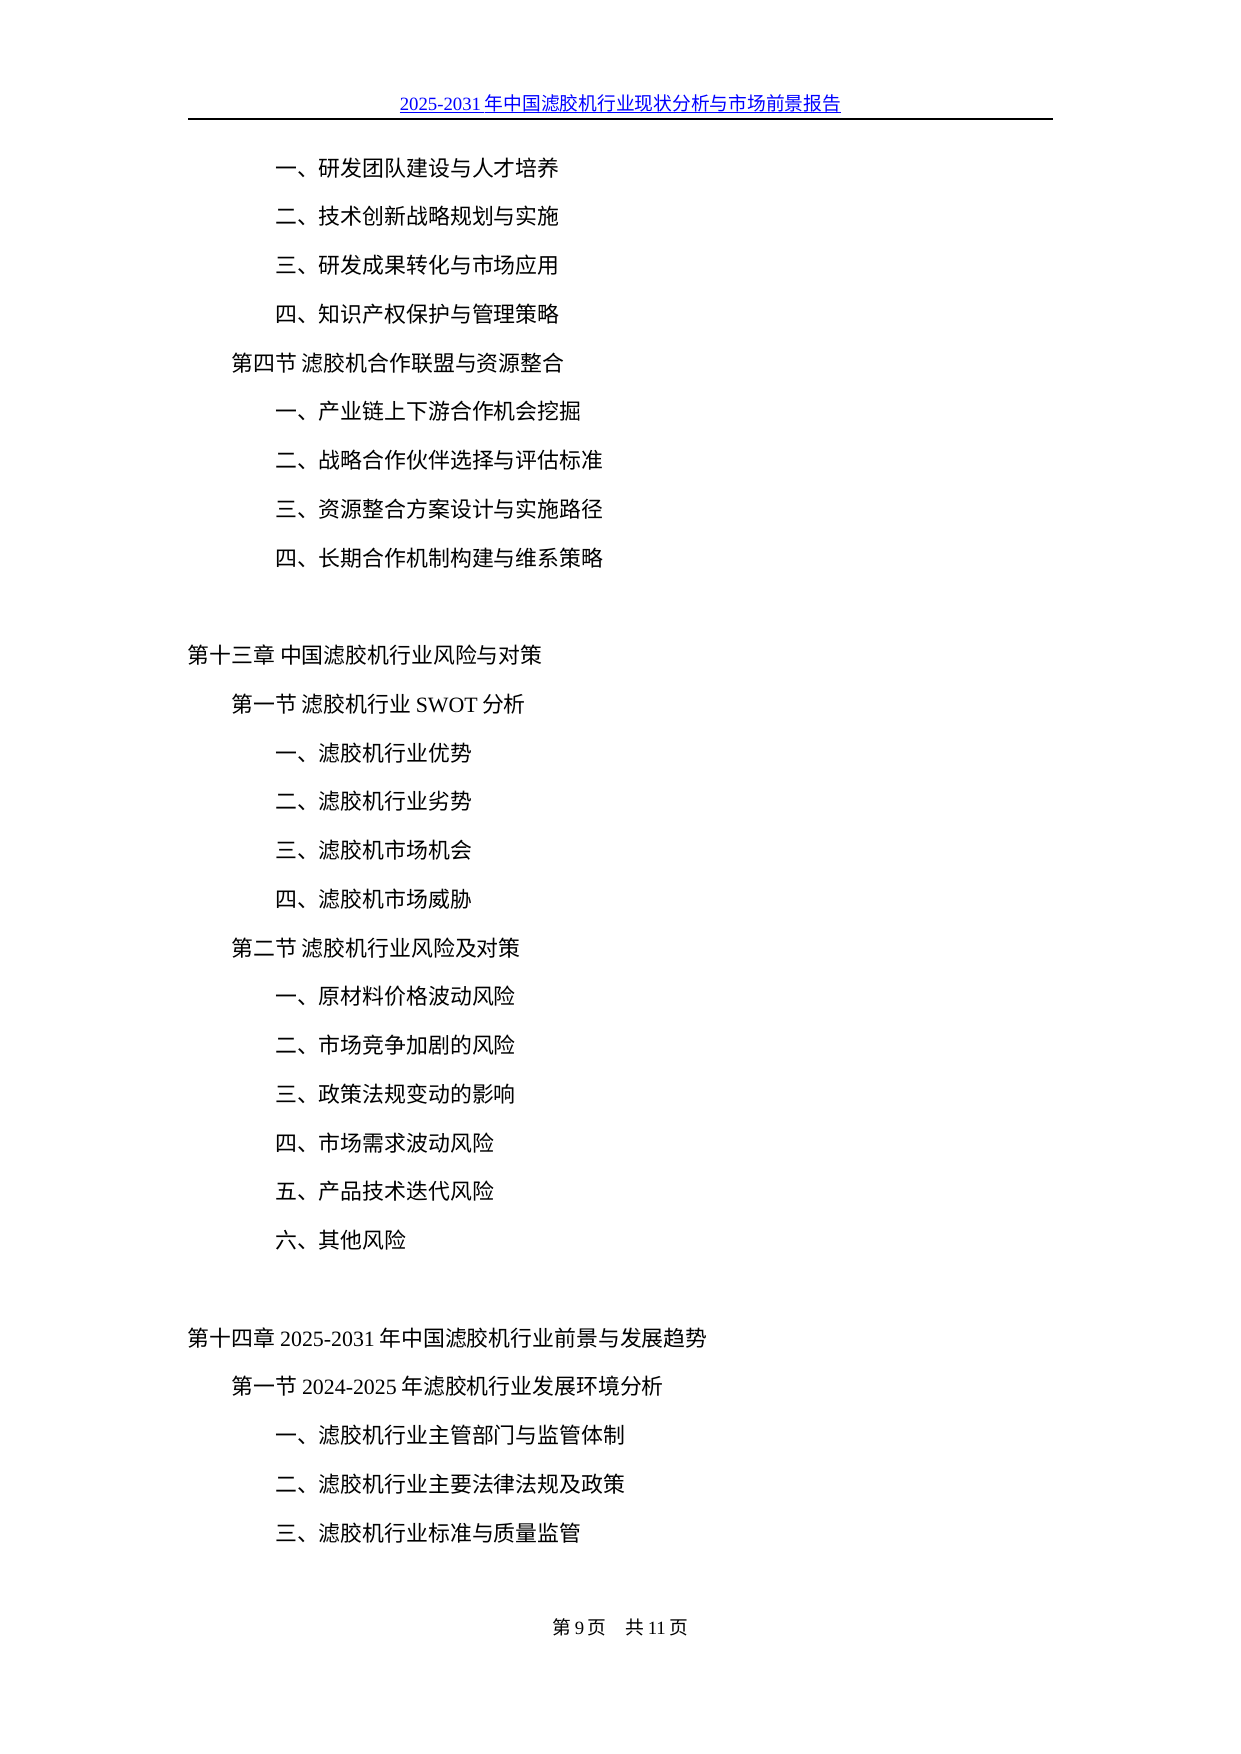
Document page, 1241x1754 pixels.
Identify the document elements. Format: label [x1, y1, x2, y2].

text [187, 150, 1053, 1548]
